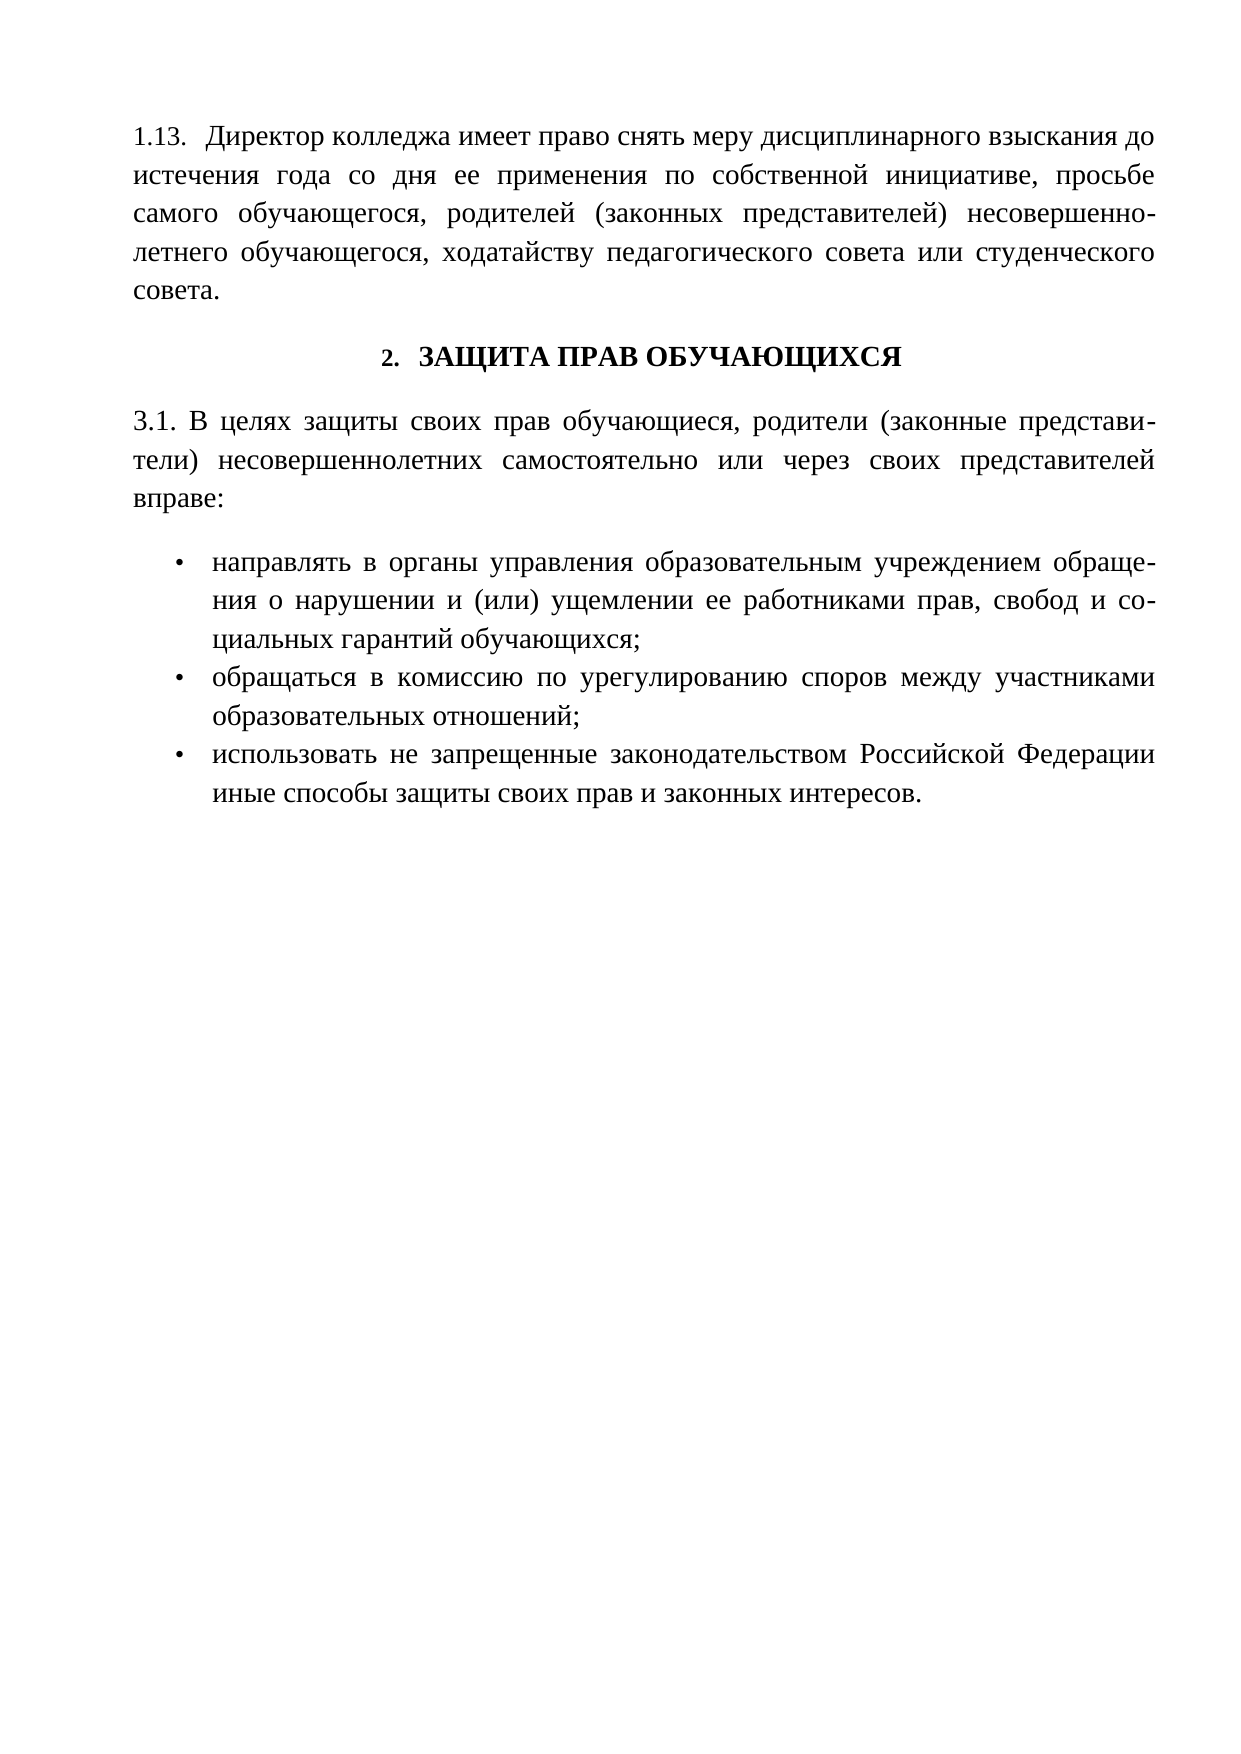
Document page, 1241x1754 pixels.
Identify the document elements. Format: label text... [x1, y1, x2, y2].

list Директор колледжа имеет право снять меру дисциплинарного взыскания до истечения года со дня ее применения по собственной инициативе, просьбе самого обучающегося, родителей (законных представителей) несовершеннолетнего обучающегося, ходатайству педагогического совета или студенческого совета. [133, 118, 1156, 306]
text 3.1. В целях защиты своих прав обучающиеся, родители (законные представители) несовершеннолетних самостоятельно или через своих представителей вправе: [133, 403, 1156, 514]
list использовать не запрещенные законодательством Российской Федерации иные способы защиты своих прав и законных интересов. [174, 737, 1156, 809]
list ЗАЩИТА ПРАВ ОБУЧАЮЩИХСЯ [381, 339, 1156, 373]
list направлять в органы управления образовательным учреждением обращения о нарушении и (или) ущемлении ее работниками прав, свобод и социальных гарантий обучающихся; [174, 544, 1156, 654]
list обращаться в комиссию по урегулированию споров между участниками образовательных отношений; [174, 659, 1156, 732]
